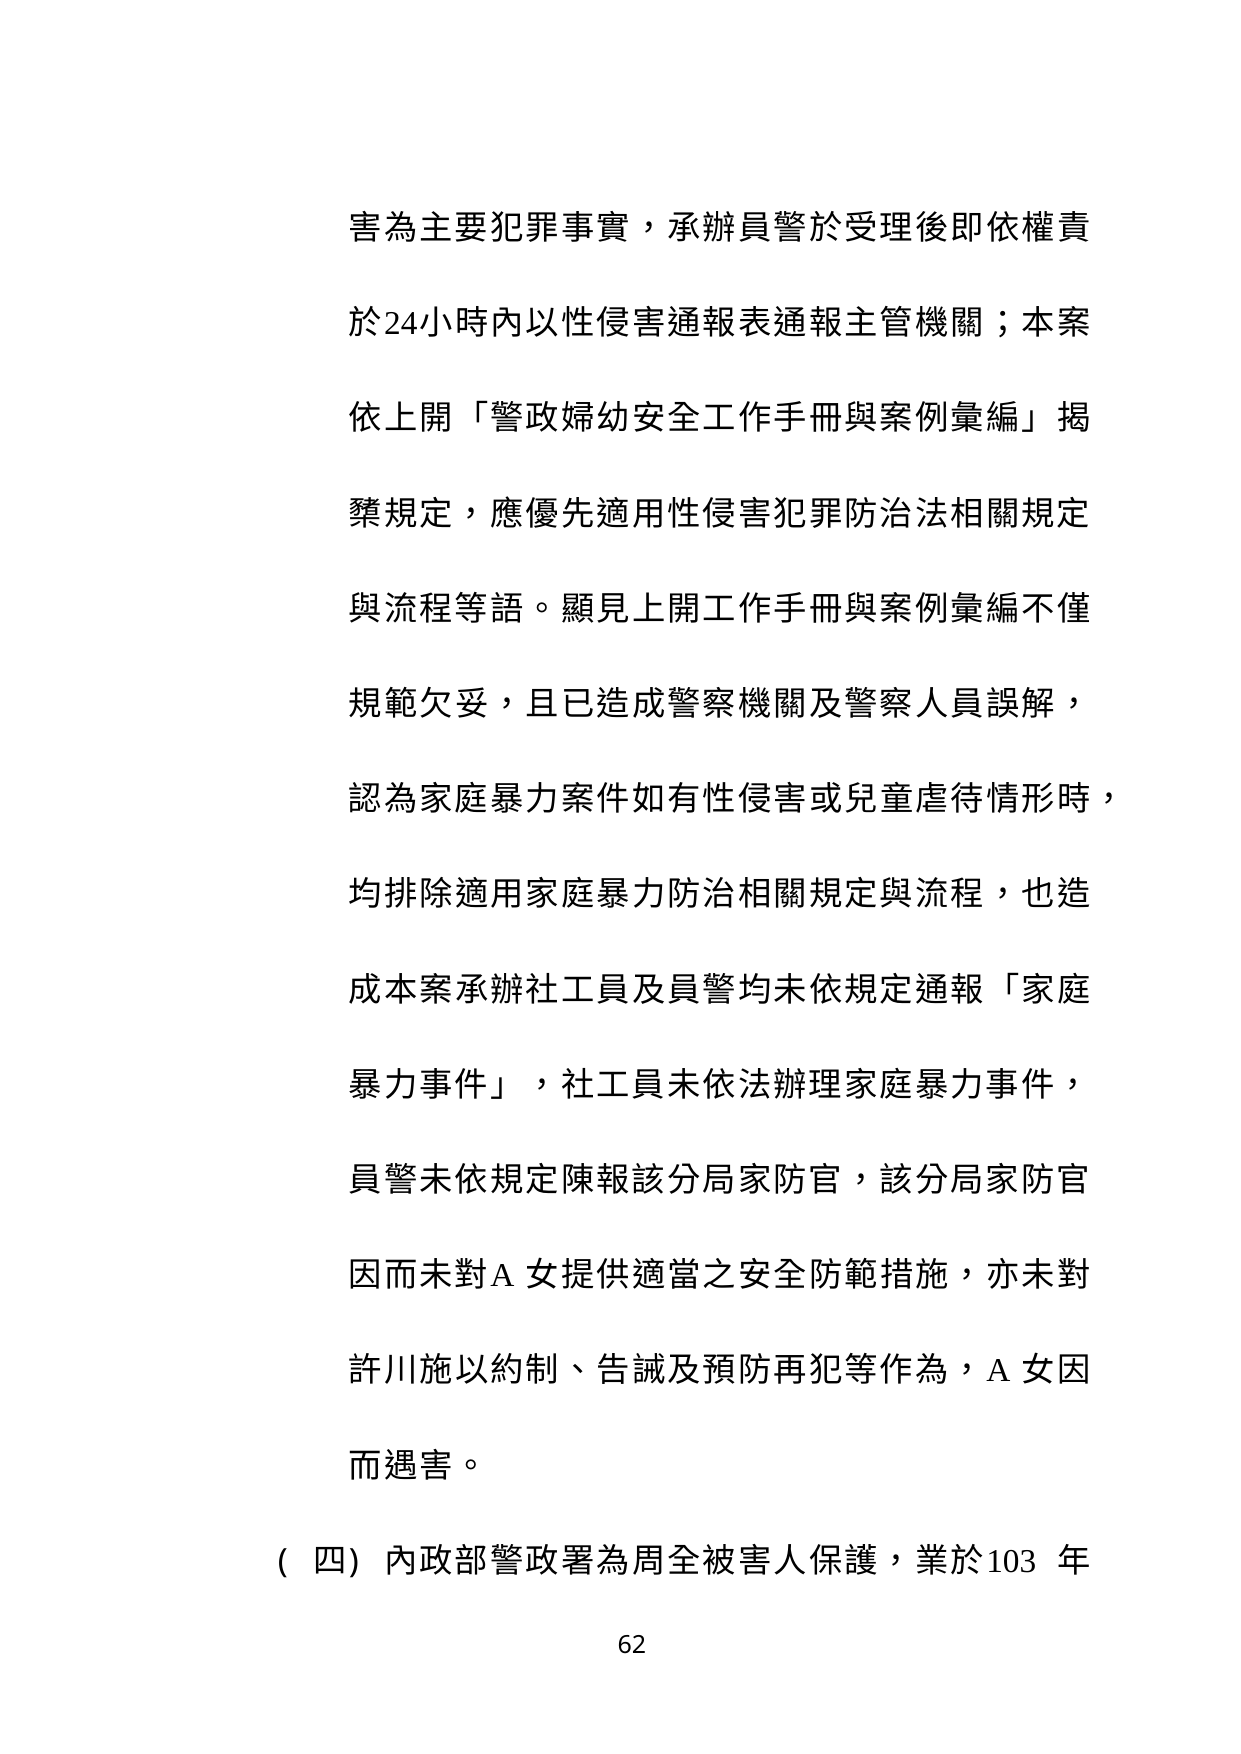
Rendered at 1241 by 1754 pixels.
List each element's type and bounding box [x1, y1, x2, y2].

subtitle [244, 1510, 1092, 1605]
subtitle [244, 177, 1092, 1510]
